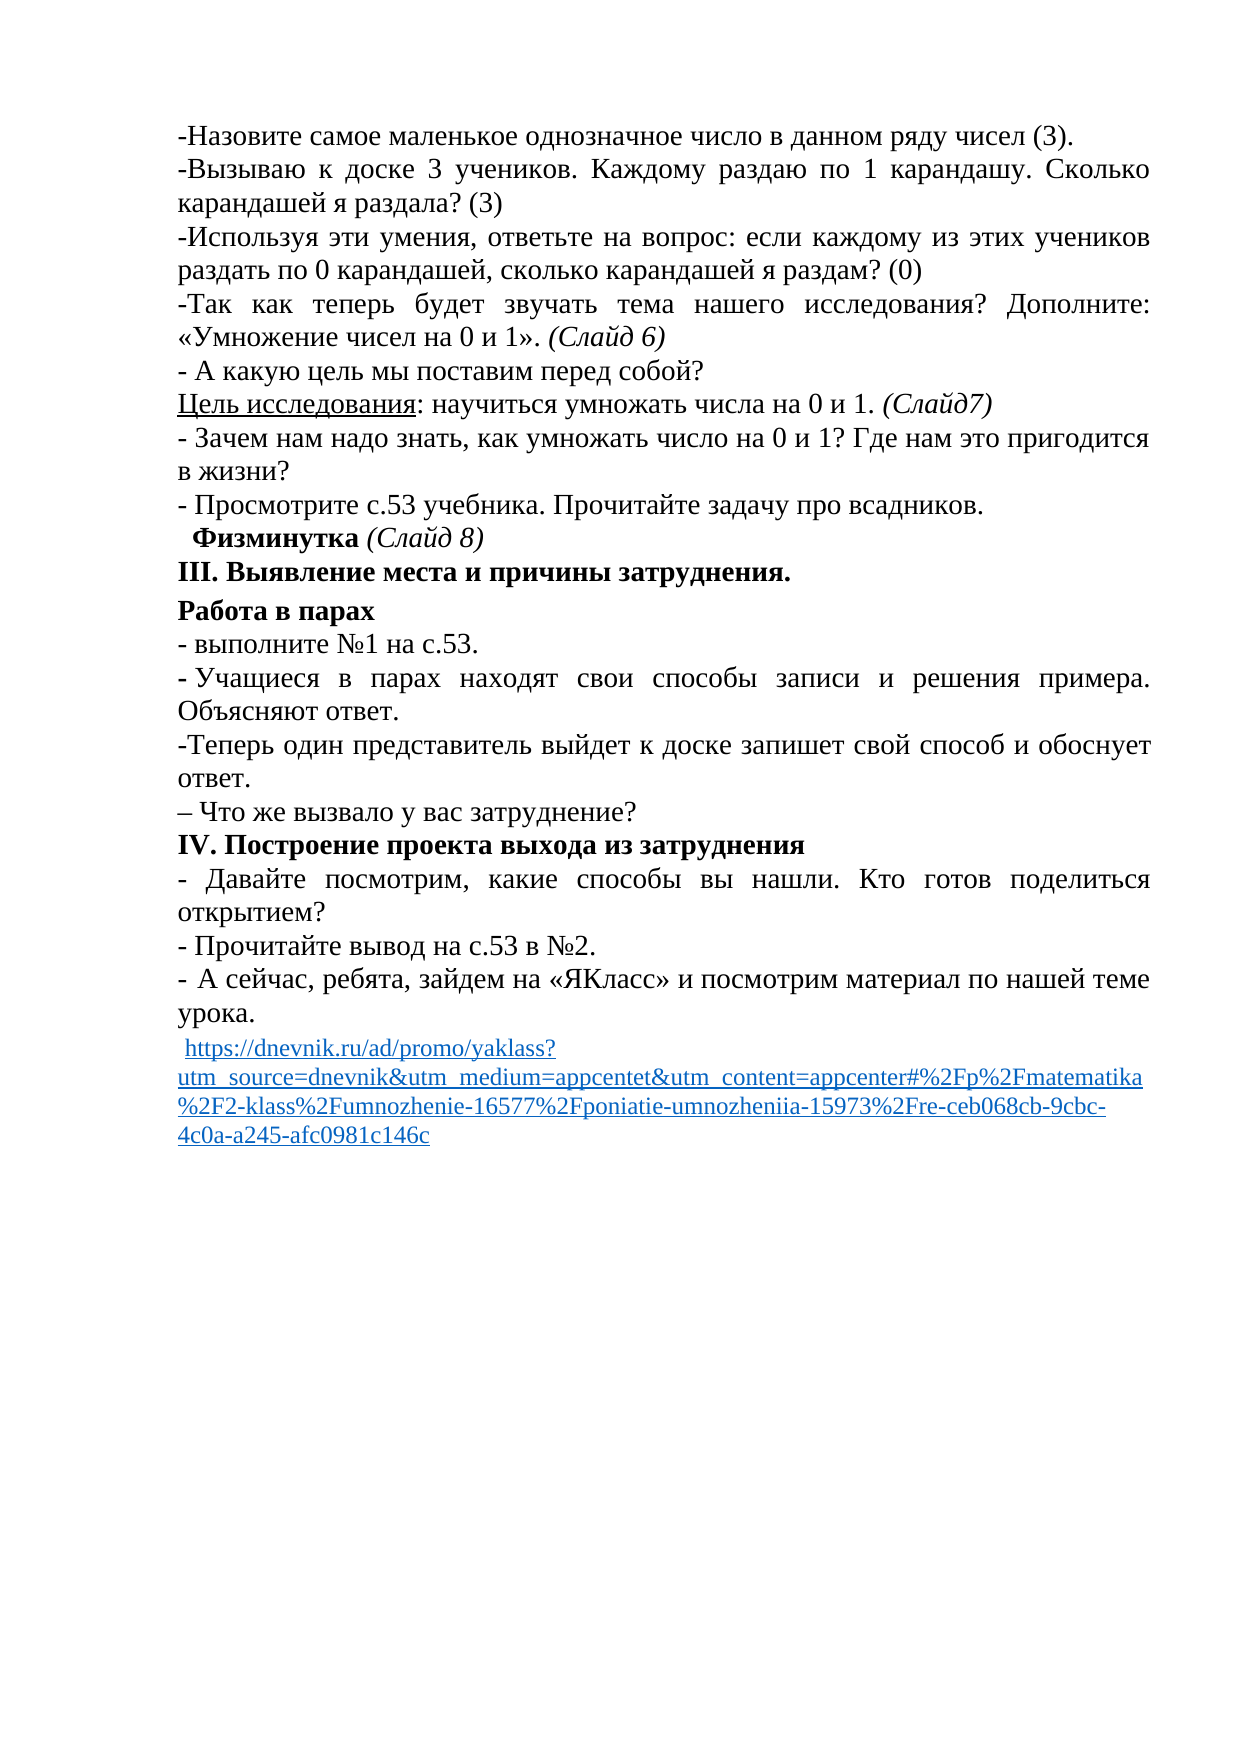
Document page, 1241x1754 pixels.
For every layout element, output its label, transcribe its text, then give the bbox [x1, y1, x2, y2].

text - Давайте посмотрим, какие способы вы нашли. Кто готов поделиться открытием? [177, 861, 1152, 928]
text Цель исследования: научиться умножать числа на 0 и 1. (Слайд7) [177, 386, 1152, 420]
text - выполните №1 на с.53. [177, 626, 1152, 660]
text -Вызываю к доске 3 учеников. Каждому раздаю по 1 карандашу. Сколько карандашей я раздала? (3) [177, 152, 1152, 219]
text -Так как теперь будет звучать тема нашего исследования? Дополните: «Умножение чисел на 0 и 1». (Слайд 6) [177, 286, 1152, 353]
text - А какую цель мы поставим перед собой? [177, 353, 1152, 386]
text IV. Построение проекта выхода из затруднения [177, 827, 1152, 861]
text – Что же вызвало у вас затруднение? [177, 794, 1152, 827]
text -Используя эти умения, ответьте на вопрос: если каждому из этих учеников раздать по 0 карандашей, сколько карандашей я раздам? (0) [177, 219, 1152, 286]
text Физминутка (Слайд 8) [177, 521, 1152, 554]
text - Учащиеся в парах находят свои способы записи и решения примера. Объясняют ответ. [177, 660, 1152, 727]
text - Просмотрите с.53 учебника. Прочитайте задачу про всадников. [177, 487, 1152, 521]
text - А сейчас, ребята, зайдем на «ЯКласс» и посмотрим материал по нашей теме урока. [177, 962, 1152, 1029]
text -Назовите самое маленькое однозначное число в данном ряду чисел (3). [177, 118, 1152, 152]
text Работа в парах [177, 593, 1152, 626]
text - Зачем нам надо знать, как умножать число на 0 и 1? Где нам это пригодится в жизни? [177, 420, 1152, 487]
text -Теперь один представитель выйдет к доске запишет свой способ и обоснует ответ. [177, 727, 1152, 794]
text - Прочитайте вывод на с.53 в №2. [177, 928, 1152, 962]
text https://dnevnik.ru/ad/promo/yaklass?utm_source=dnevnik&utm_medium=appcentet&utm_content=appcenter#%2Fp%2Fmatematika%2F2-klass%2Fumnozhenie-16577%2Fponiatie-umnozheniia-15973%2Fre-ceb068cb-9cbc-4c0a-a245-afc0981c146c [177, 1029, 1152, 1148]
text III. Выявление места и причины затруднения. [177, 554, 1152, 588]
